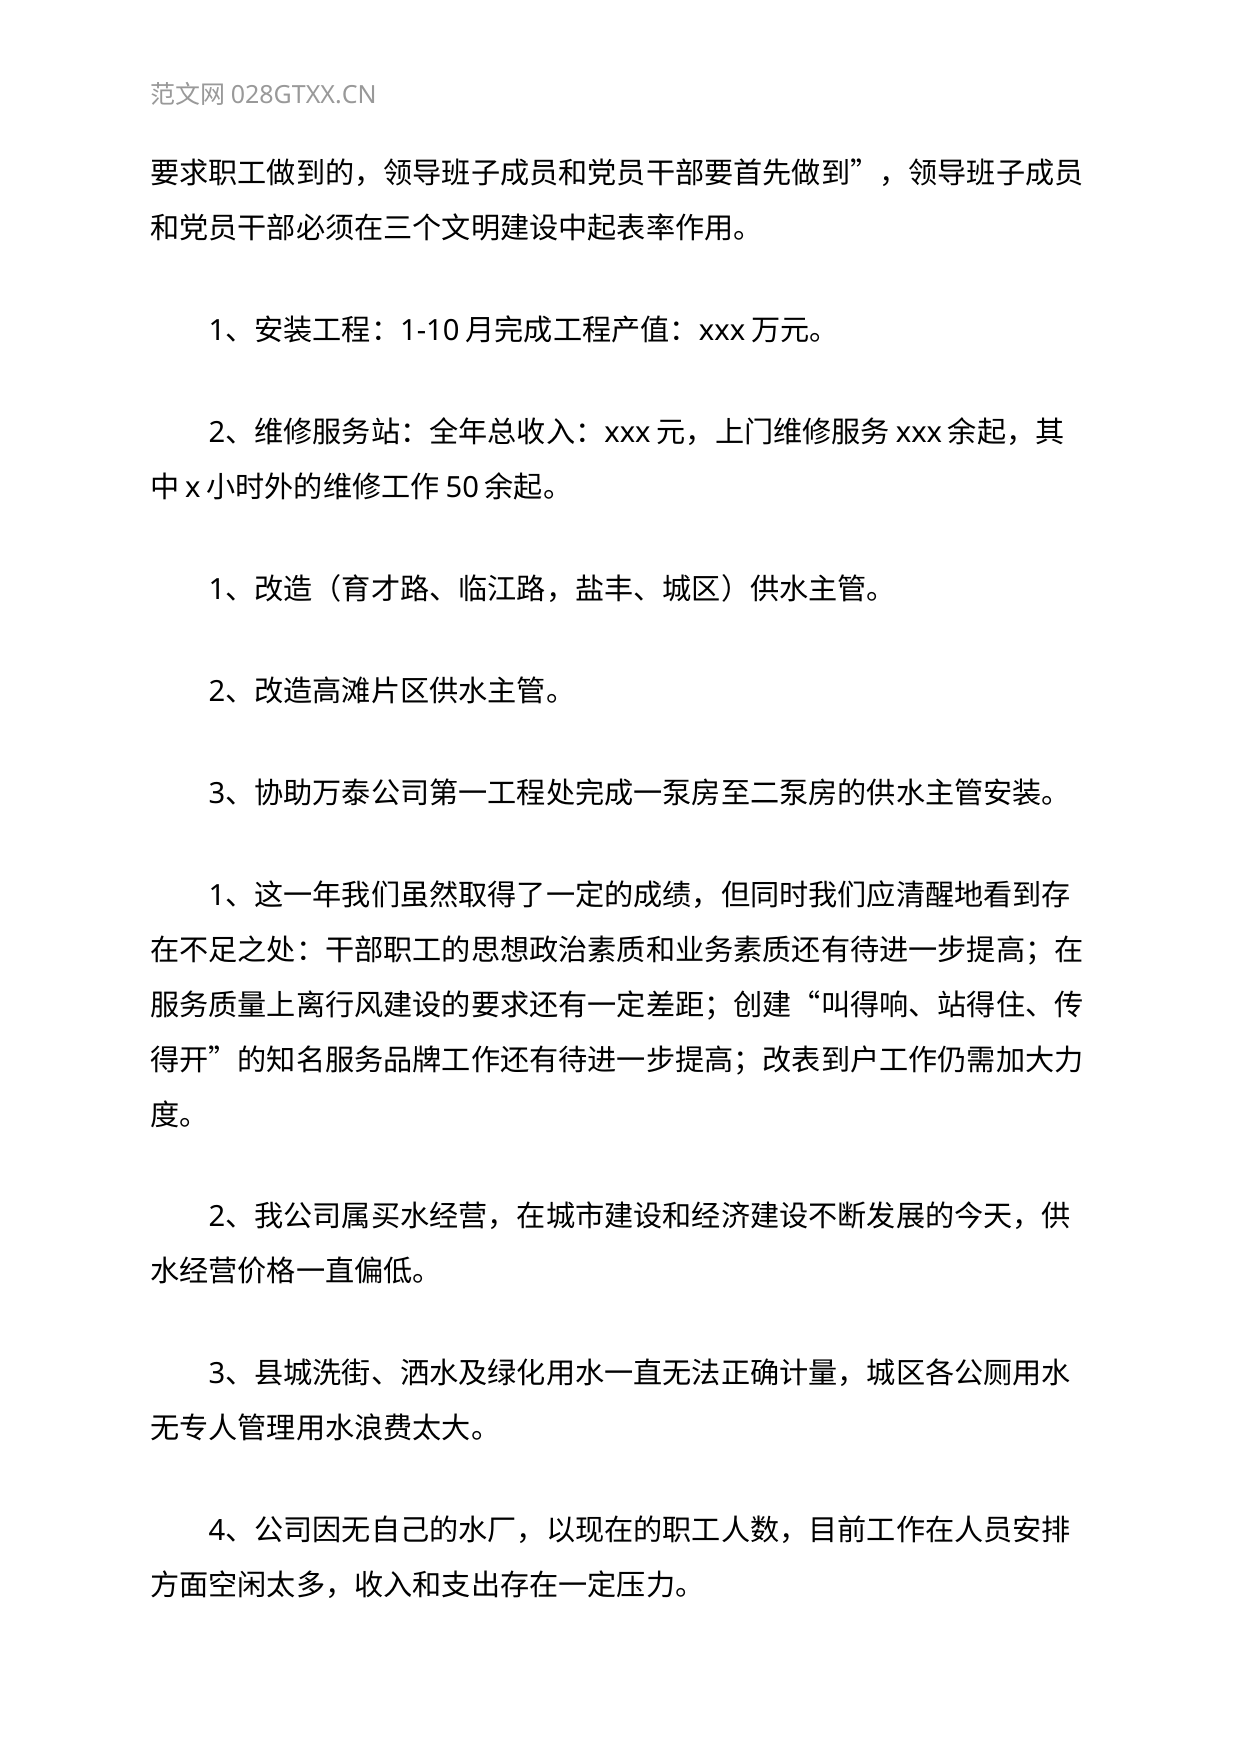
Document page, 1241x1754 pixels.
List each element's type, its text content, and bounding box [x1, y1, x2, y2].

text 4、公司因无自己的水厂，以现在的职工人数，目前工作在人员安排方面空闲太多，收入和支出存在一定压力。 [150, 1507, 1090, 1604]
text 3、协助万泰公司第一工程处完成一泵房至二泵房的供水主管安装。 [150, 769, 1090, 812]
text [150, 150, 1090, 247]
text 1、这一年我们虽然取得了一定的成绩，但同时我们应清醒地看到存在不足之处：干部职工的思想政治素质和业务素质还有待进一步提高；在服务质量上离行风建设的要求还有一定差距；创建“叫得响、站得住、传得开”的知名服务品牌工作还有待进一步提高；改表到户工作仍需加大力度。 [150, 872, 1090, 1133]
text 1、安装工程：1-10月完成工程产值：xxx万元。 [150, 307, 1090, 349]
text 2、我公司属买水经营，在城市建设和经济建设不断发展的今天，供水经营价格一直偏低。 [150, 1193, 1090, 1290]
text 3、县城洗街、洒水及绿化用水一直无法正确计量，城区各公厕用水无专人管理用水浪费太大。 [150, 1350, 1090, 1447]
text 2、改造高滩片区供水主管。 [150, 668, 1090, 710]
text 1、改造（育才路、临江路，盐丰、城区）供水主管。 [150, 566, 1090, 608]
text 2、维修服务站：全年总收入：xxx元，上门维修服务xxx余起，其中x小时外的维修工作50余起。 [150, 409, 1090, 506]
